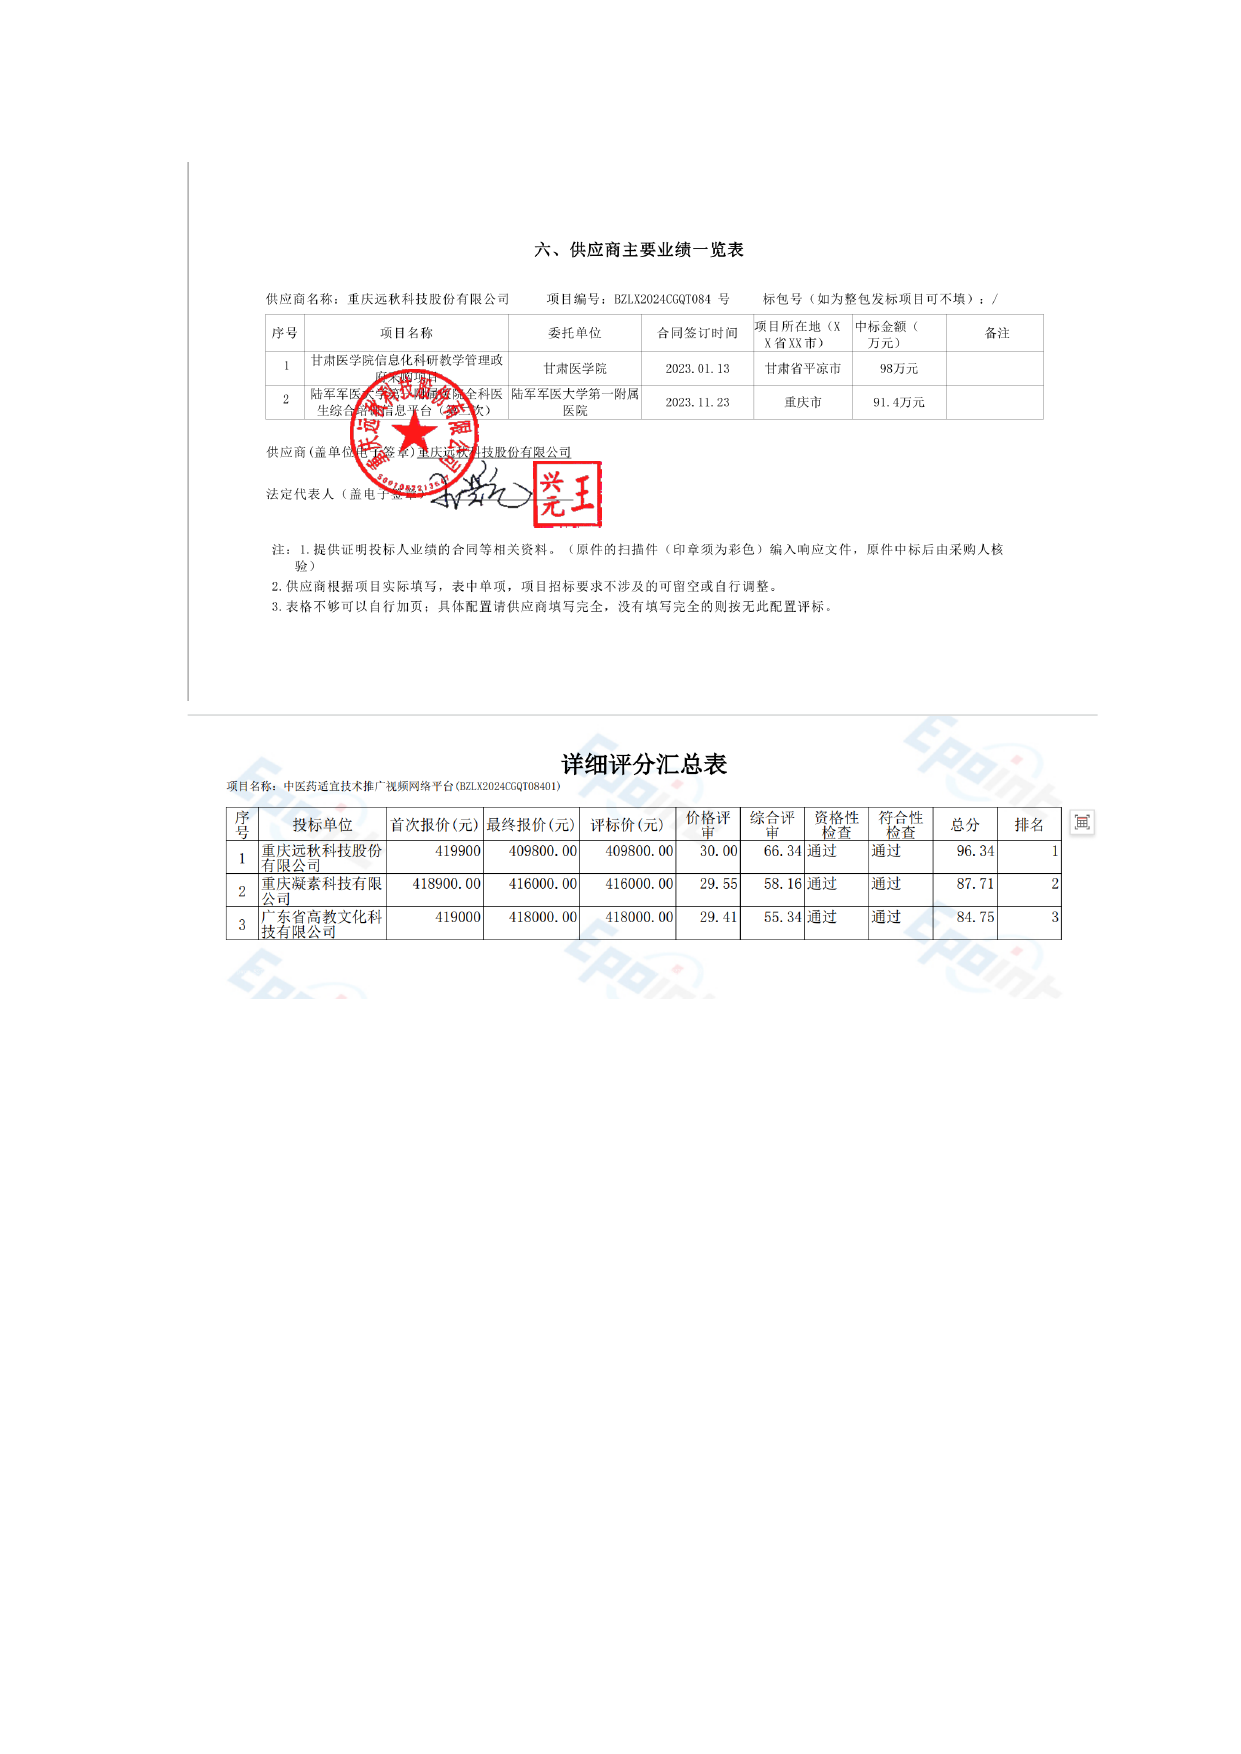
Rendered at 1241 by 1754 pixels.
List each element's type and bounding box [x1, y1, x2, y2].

picture [187, 714, 1098, 999]
picture [187, 162, 1090, 701]
